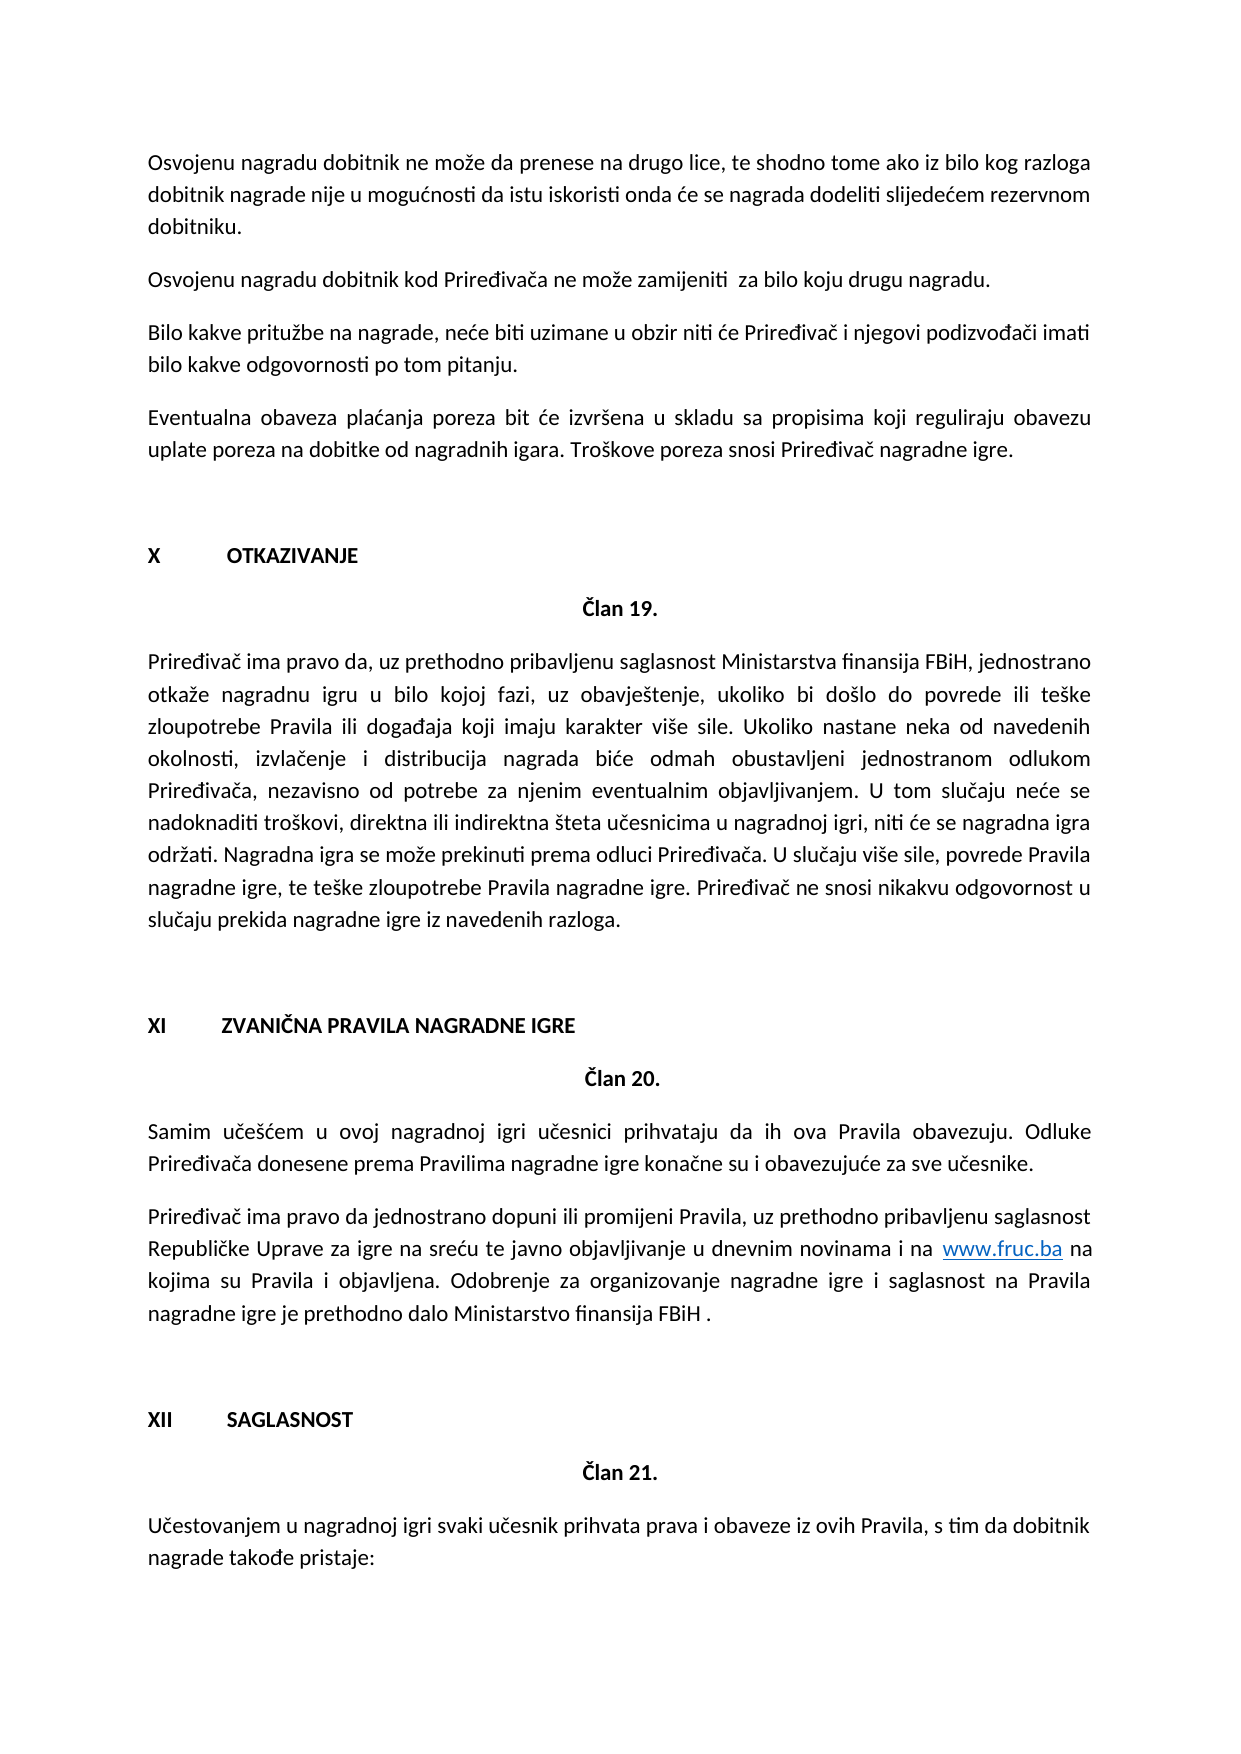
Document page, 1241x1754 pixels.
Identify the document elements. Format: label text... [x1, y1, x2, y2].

text Priređivač ima pravo da jednostrano dopuni ili promijeni Pravila, uz prethodno pribavljenu saglasnost Republičke Uprave za igre na sreću te javno objavljivanje u dnevnim novinama i na www.fruc.ba na kojima su Pravila i objavljena. Odobrenje za organizovanje nagradne igre i saglasnost na Pravila nagradne igre je prethodno dalo Ministarstvo finansija FBiH . [148, 1202, 1093, 1327]
text XII SAGLASNOST [148, 1405, 1093, 1433]
text Samim učešćem u ovoj nagradnoj igri učesnici prihvataju da ih ova Pravila obavezuju. Odluke Priređivača donesene prema Pravilima nagradne igre konačne su i obavezujuće za sve učesnike. [148, 1117, 1093, 1177]
text Član 21. [148, 1458, 1093, 1486]
text Bilo kakve pritužbe na nagrade, neće biti uzimane u obzir niti će Priređivač i njegovi podizvođači imati bilo kakve odgovornosti po tom pitanju. [148, 318, 1093, 378]
text Član 19. [148, 594, 1093, 622]
text XI ZVANIČNA PRAVILA NAGRADNE IGRE [148, 1011, 1093, 1039]
text Osvojenu nagradu dobitnik ne može da prenese na drugo lice, te shodno tome ako iz bilo kog razloga dobitnik nagrade nije u mogućnosti da istu iskoristi onda će se nagrada dodeliti slijedećem rezervnom dobitniku. [148, 148, 1093, 240]
text Osvojenu nagradu dobitnik kod Priređivača ne može zamijeniti za bilo koju drugu nagradu. [148, 265, 1093, 293]
text Priređivač ima pravo da, uz prethodno pribavljenu saglasnost Ministarstva finansija FBiH, jednostrano otkaže nagradnu igru u bilo kojoj fazi, uz obavještenje, ukoliko bi došlo do povrede ili teške zloupotrebe Pravila ili događaja koji imaju karakter više sile. Ukoliko nastane neka od navedenih okolnosti, izvlačenje i distribucija nagrada biće odmah obustavljeni jednostranom odlukom Priređivača, nezavisno od potrebe za njenim eventualnim objavljivanjem. U tom slučaju neće se nadoknaditi troškovi, direktna ili indirektna šteta učesnicima u nagradnoj igri, niti će se nagradna igra održati. Nagradna igra se može prekinuti prema odluci Priređivača. U slučaju više sile, povrede Pravila nagradne igre, te teške zloupotrebe Pravila nagradne igre. Priređivač ne snosi nikakvu odgovornost u slučaju prekida nagradne igre iz navedenih razloga. [148, 647, 1093, 933]
text Učestovanjem u nagradnoj igri svaki učesnik prihvata prava i obaveze iz ovih Pravila, s tim da dobitnik nagrade takođe pristaje: [148, 1511, 1093, 1571]
text X OTKAZIVANJE [148, 541, 1093, 569]
text Eventualna obaveza plaćanja poreza bit će izvršena u skladu sa propisima koji reguliraju obavezu uplate poreza na dobitke od nagradnih igara. Troškove poreza snosi Priređivač nagradne igre. [148, 403, 1093, 463]
text Član 20. [148, 1064, 1093, 1092]
